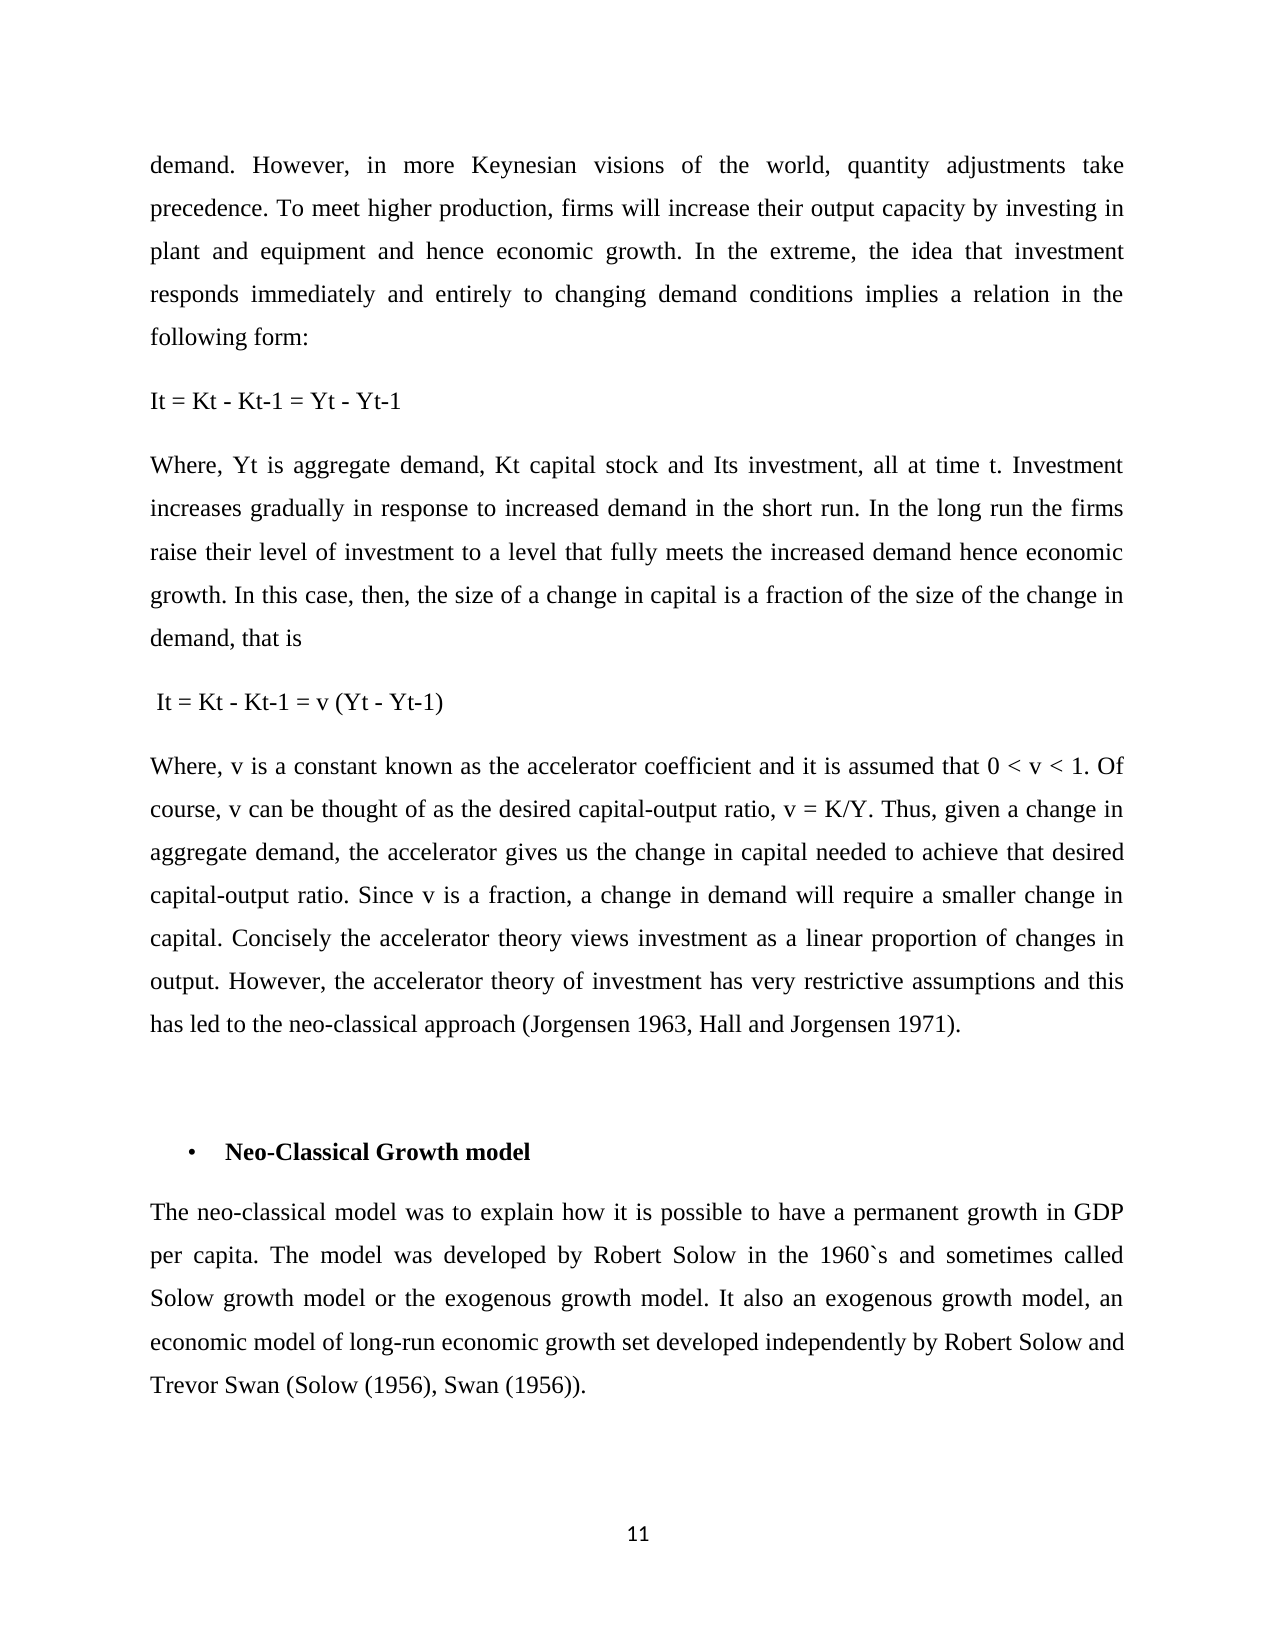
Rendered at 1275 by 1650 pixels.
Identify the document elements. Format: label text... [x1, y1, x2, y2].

text The neo-classical model was to explain how it is possible to have a permanent growth in GDP per capita. The model was developed by Robert Solow in the 1960`s and sometimes called Solow growth model or the exogenous growth model. It also an exogenous growth model, an economic model of long-run economic growth set developed independently by Robert Solow and Trevor Swan (Solow (1956), Swan (1956)). [150, 1197, 1125, 1398]
text It = Kt - Kt-1 = v (Yt - Yt-1) [150, 687, 1125, 716]
text Where, Yt is aggregate demand, Kt capital stock and Its investment, all at time t. Investment increases gradually in response to increased demand in the short run. In the long run the firms raise their level of investment to a level that fully meets the increased demand hence economic growth. In this case, then, the size of a change in capital is a fraction of the size of the change in demand, that is [150, 450, 1125, 652]
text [150, 150, 1125, 351]
list Neo-Classical Growth model [187, 1137, 1125, 1166]
text Where, v is a constant known as the accelerator coefficient and it is assumed that 0 < v < 1. Of course, v can be thought of as the desired capital-output ratio, v = K/Y. Thus, given a change in aggregate demand, the accelerator gives us the change in capital needed to achieve that desired capital-output ratio. Since v is a fraction, a change in demand will require a smaller change in capital. Concisely the accelerator theory views investment as a linear proportion of changes in output. However, the accelerator theory of investment has very restrictive assumptions and this has led to the neo-classical approach (Jorgensen 1963, Hall and Jorgensen 1971). [150, 751, 1125, 1038]
text It = Kt - Kt-1 = Yt - Yt-1 [150, 386, 1125, 415]
